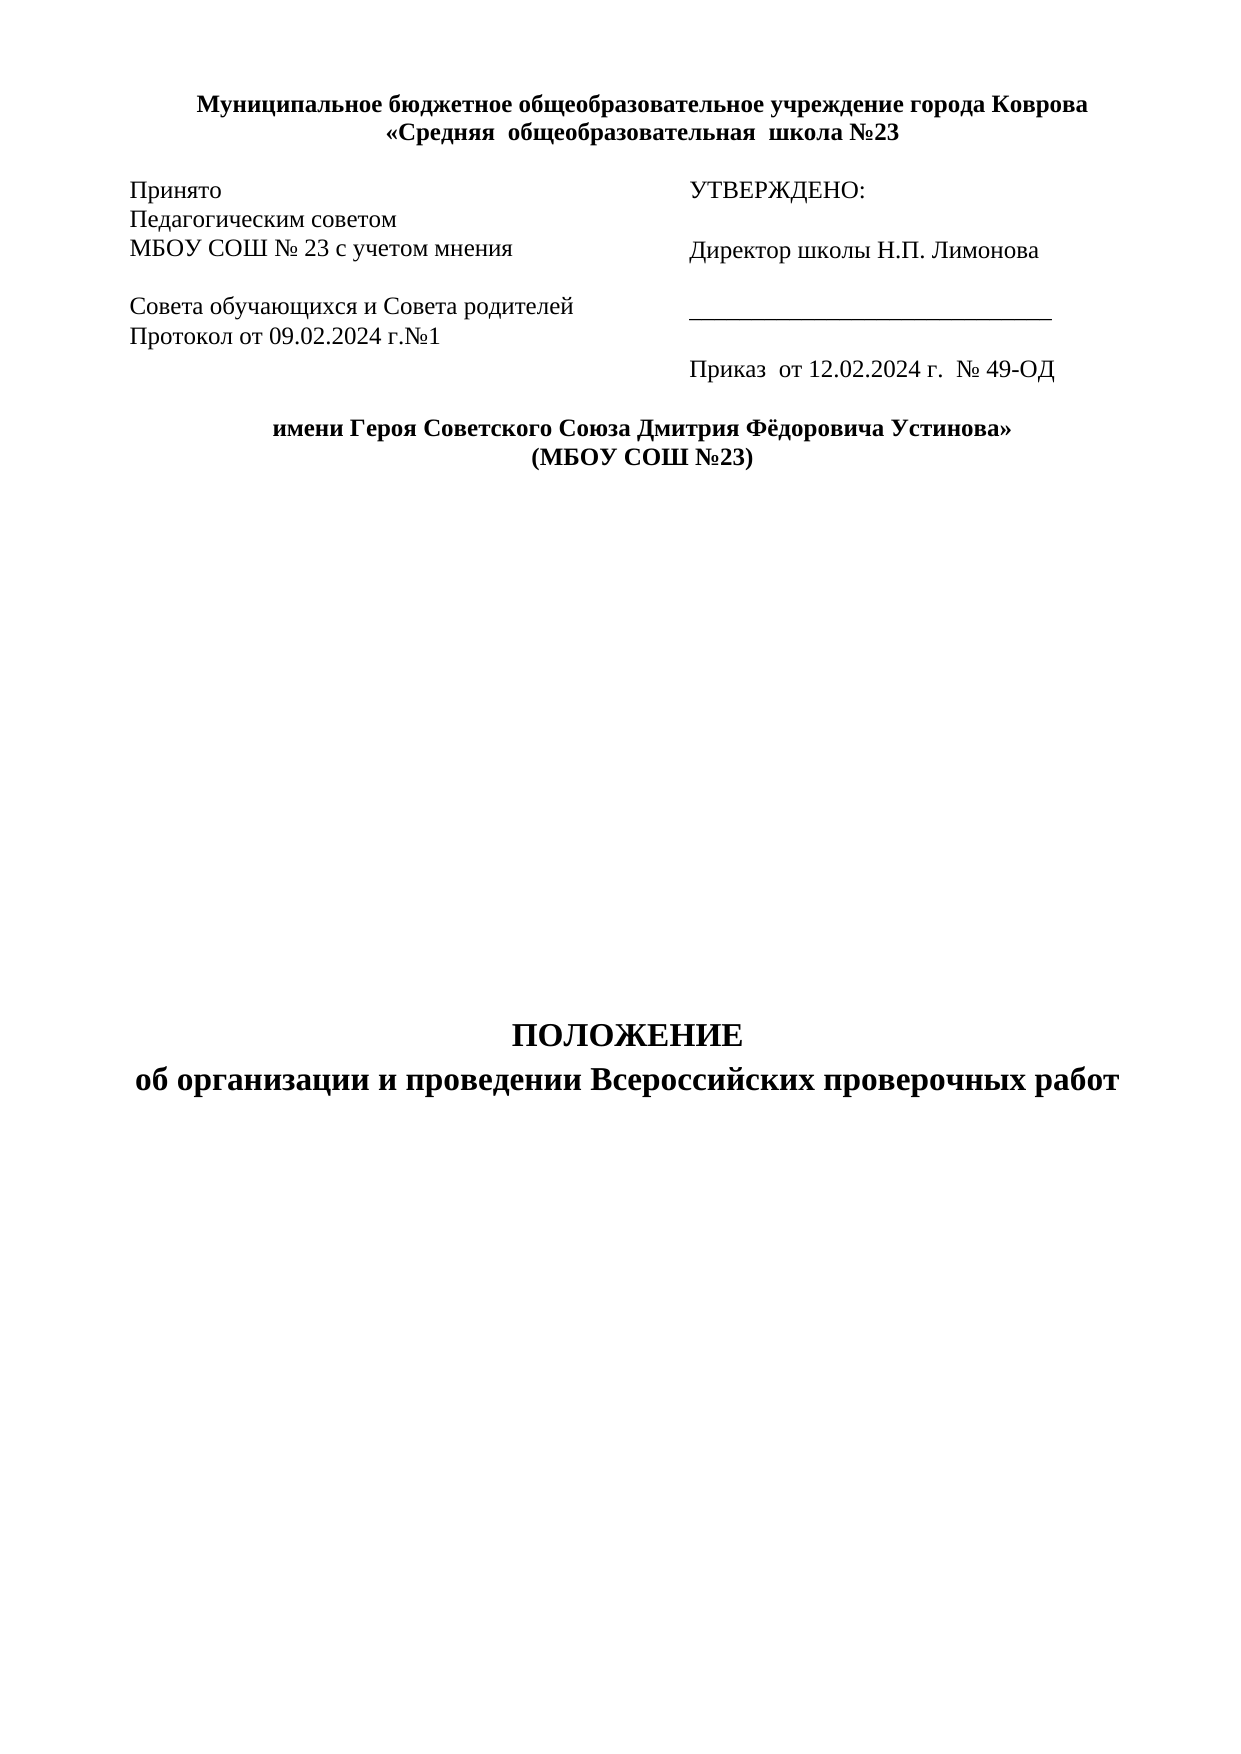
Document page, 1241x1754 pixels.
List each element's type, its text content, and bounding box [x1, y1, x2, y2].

text «Средняя общеобразовательная школа №23 [118, 117, 1166, 146]
table_header Принято Педагогическим советом МБОУ СОШ № 23 с учетом мнения Совета обучающихся и Совета родителей Протокол от 09.02.2024 г.№1 [118, 175, 639, 384]
text Муниципальное бюджетное общеобразовательное учреждение города Коврова [118, 89, 1166, 117]
text (МБОУ СОШ №23) [118, 442, 1166, 471]
text ПОЛОЖЕНИЕ об организации и проведении Всероссийских проверочных работ [88, 1015, 1166, 1128]
table_header УТВЕРЖДЕНО: Директор школы Н.П. Лимонова _____________________________ Приказ от 12.02.2024 г. № 49-ОД [640, 175, 1166, 384]
text имени Героя Советского Союза Дмитрия Фёдоровича Устинова» [118, 413, 1166, 442]
